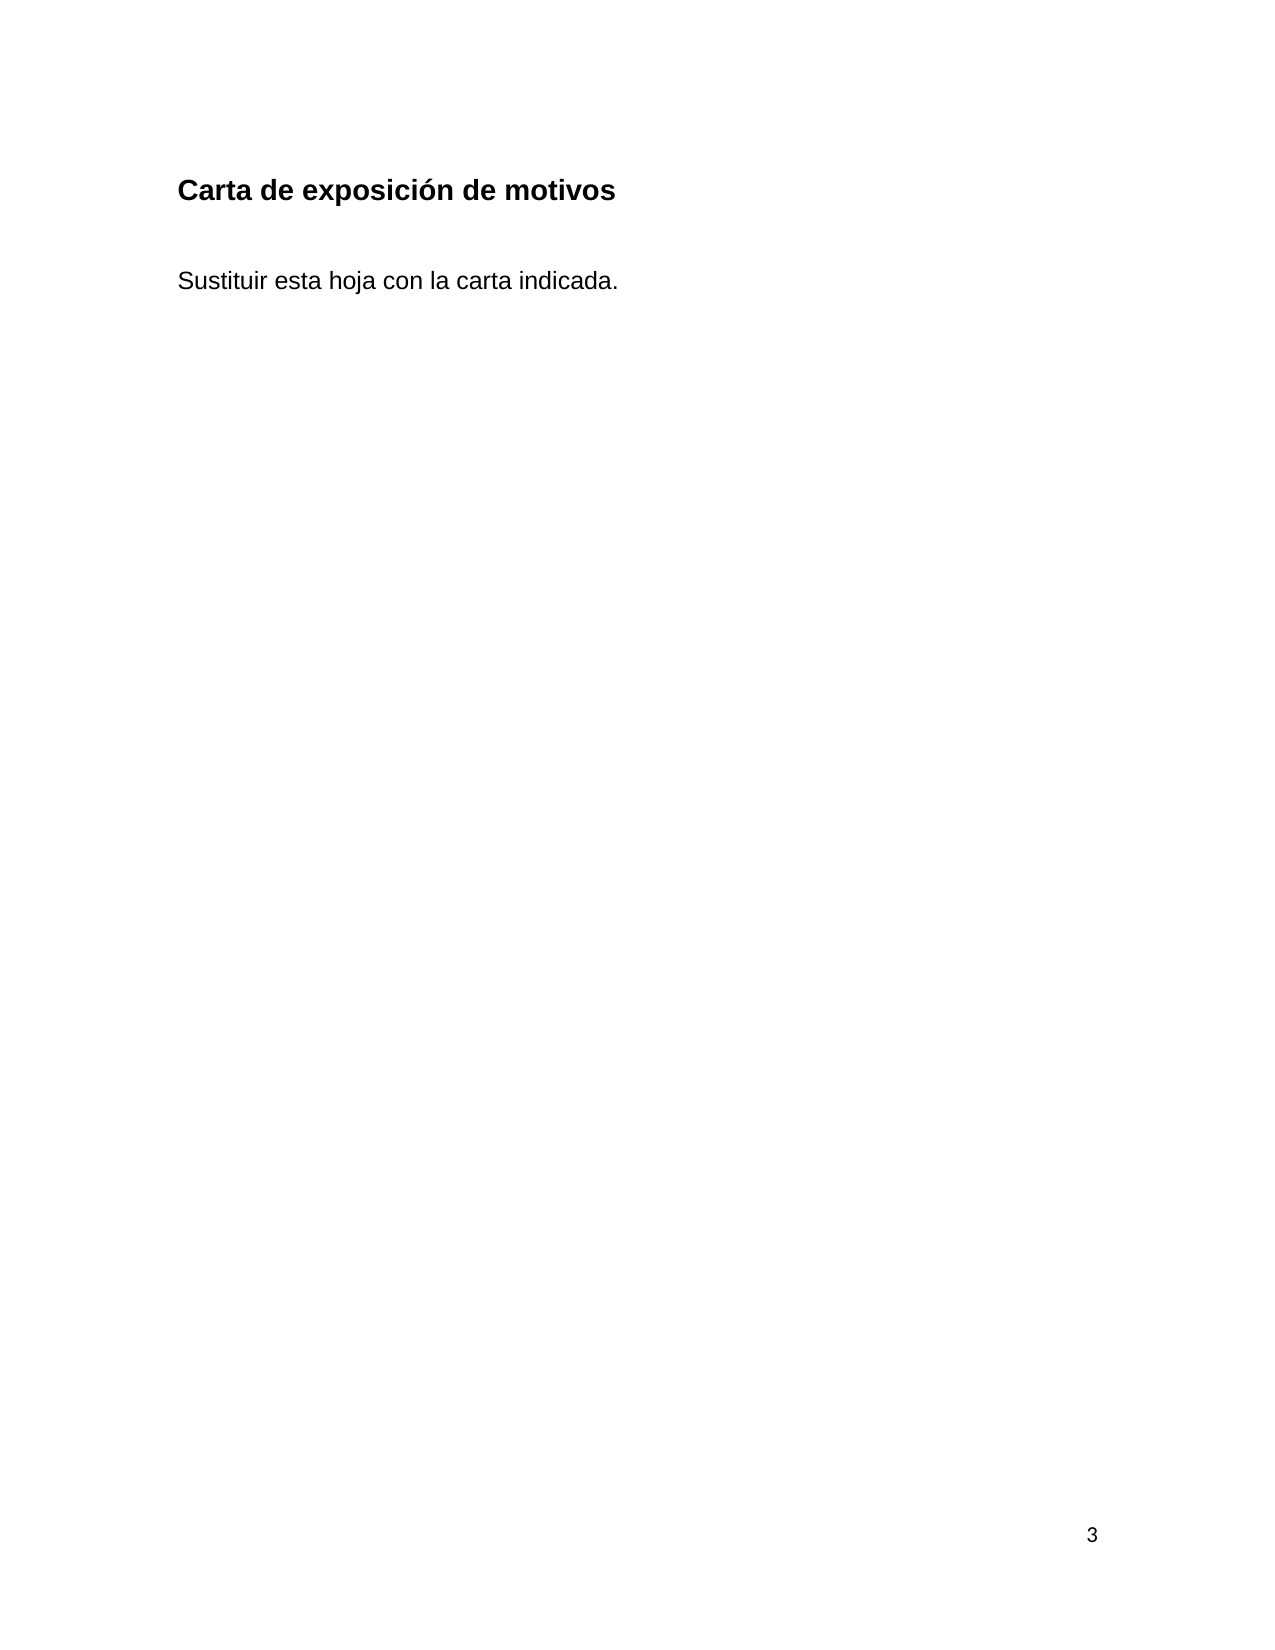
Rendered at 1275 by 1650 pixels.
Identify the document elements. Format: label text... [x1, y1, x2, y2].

subtitle Carta de exposición de motivos [177, 173, 1098, 206]
text Sustituir esta hoja con la carta indicada. [177, 266, 1098, 295]
